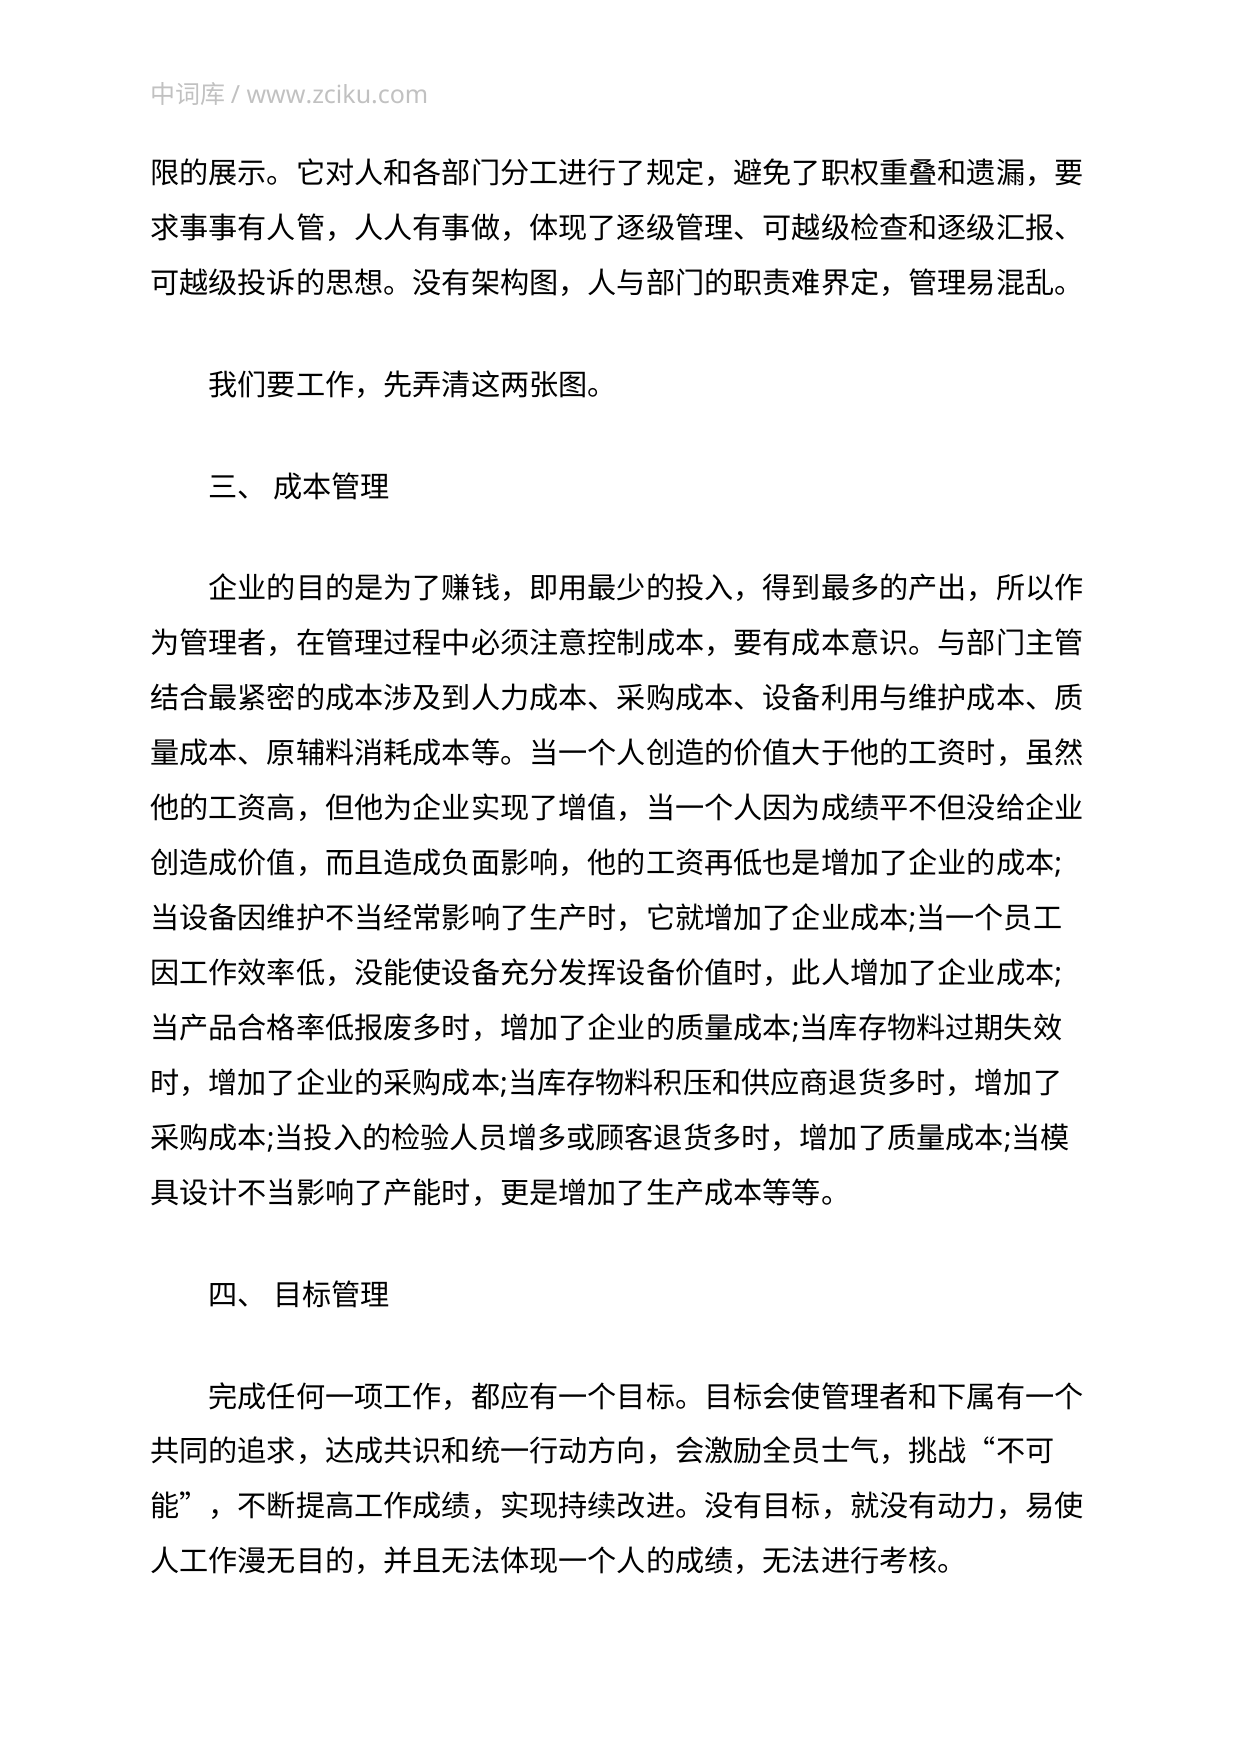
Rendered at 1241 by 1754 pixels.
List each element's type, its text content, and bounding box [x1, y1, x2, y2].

text 企业的目的是为了赚钱，即用最少的投入，得到最多的产出，所以作为管理者，在管理过程中必须注意控制成本，要有成本意识。与部门主管结合最紧密的成本涉及到人力成本、采购成本、设备利用与维护成本、质量成本、原辅料消耗成本等。当一个人创造的价值大于他的工资时，虽然他的工资高，但他为企业实现了增值，当一个人因为成绩平不但没给企业创造成价值，而且造成负面影响，他的工资再低也是增加了企业的成本;当设备因维护不当经常影响了生产时，它就增加了企业成本;当一个员工因工作效率低，没能使设备充分发挥设备价值时，此人增加了企业成本;当产品合格率低报废多时，增加了企业的质量成本;当库存物料过期失效时，增加了企业的采购成本;当库存物料积压和供应商退货多时，增加了采购成本;当投入的检验人员增多或顾客退货多时，增加了质量成本;当模具设计不当影响了产能时，更是增加了生产成本等等。 [150, 565, 1090, 1212]
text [150, 150, 1090, 302]
text 完成任何一项工作，都应有一个目标。目标会使管理者和下属有一个共同的追求，达成共识和统一行动方向，会激励全员士气，挑战“不可能”，不断提高工作成绩，实现持续改进。没有目标，就没有动力，易使人工作漫无目的，并且无法体现一个人的成绩，无法进行考核。 [150, 1373, 1090, 1580]
text 三、 成本管理 [150, 463, 1090, 506]
text 四、 目标管理 [150, 1271, 1090, 1314]
text 我们要工作，先弄清这两张图。 [150, 362, 1090, 404]
